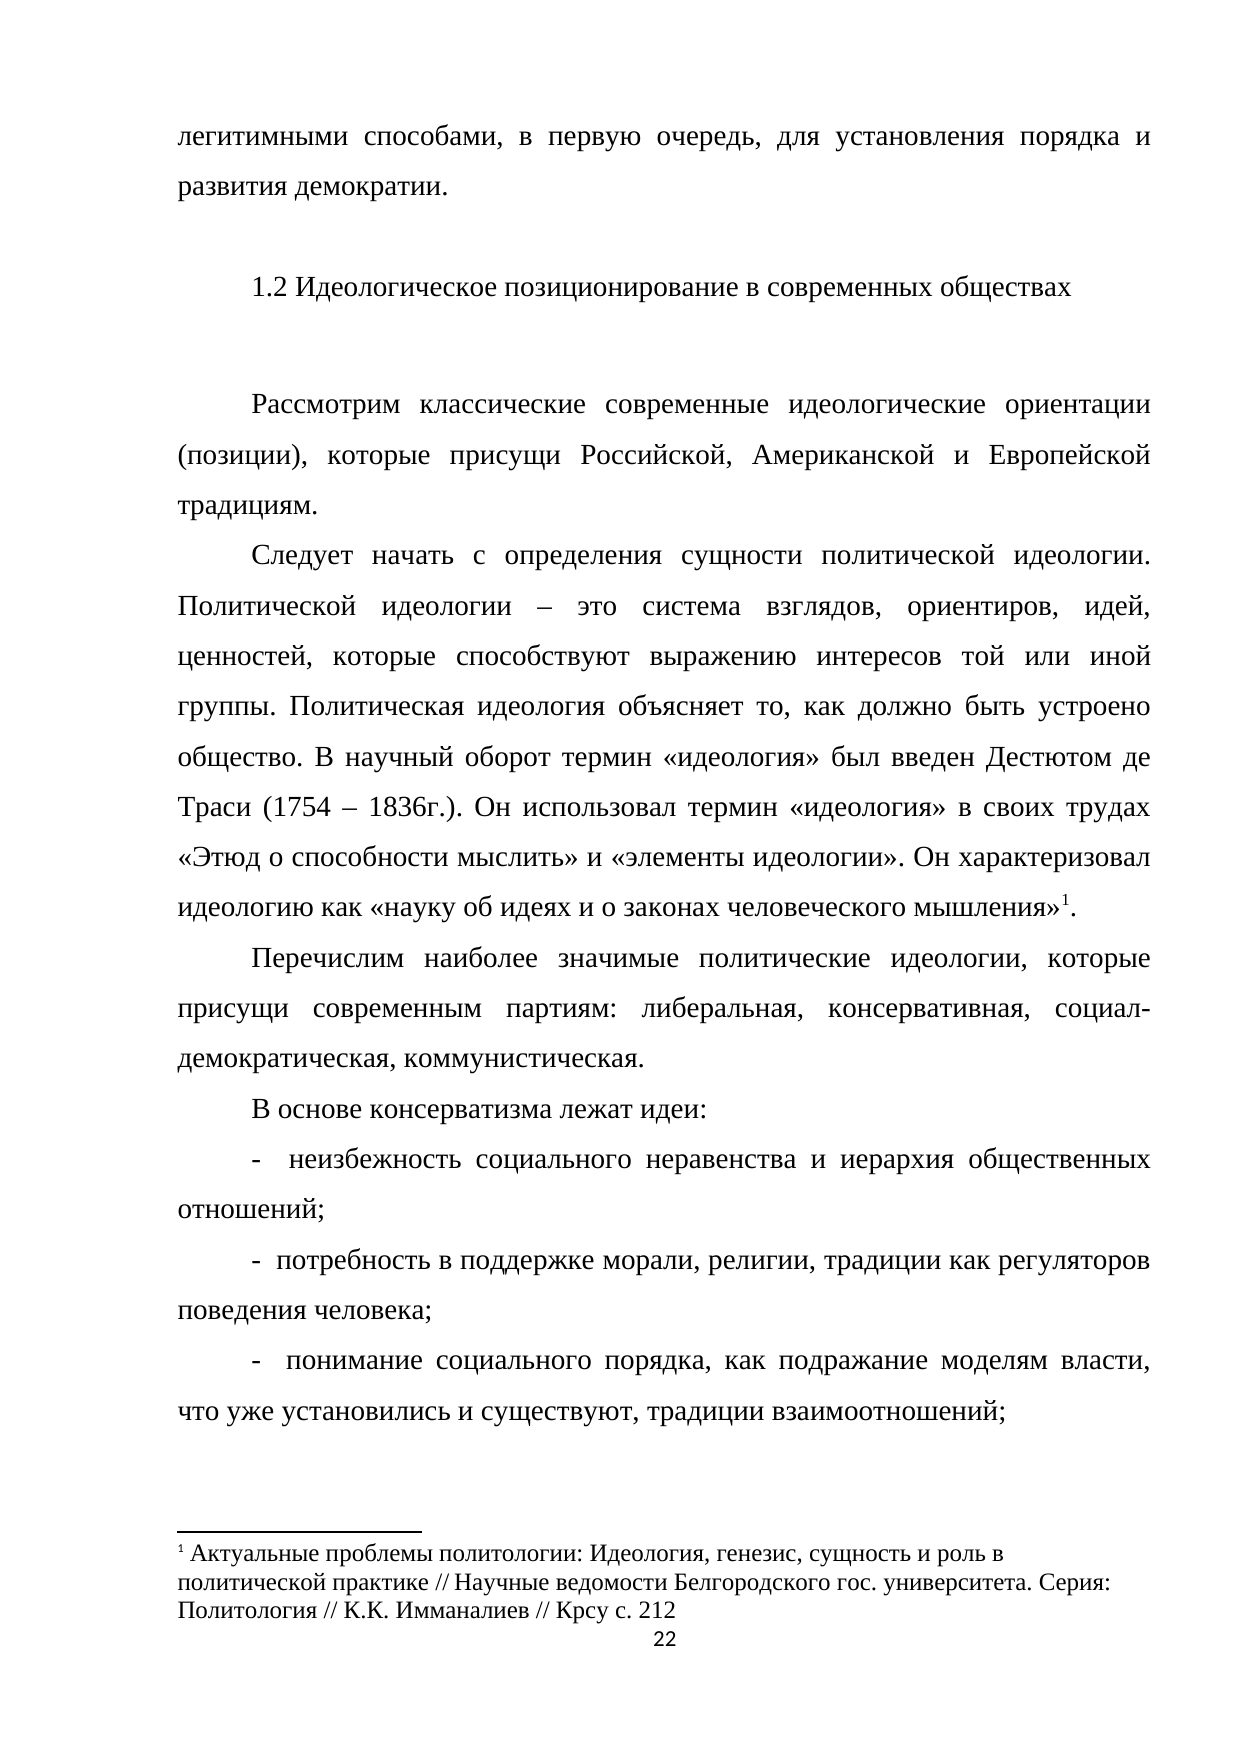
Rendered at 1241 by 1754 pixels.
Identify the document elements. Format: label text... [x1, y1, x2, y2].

text Перечислим наиболее значимые политические идеологии, которые присущи современным партиям: либеральная, консервативная, социал-демократическая, коммунистическая. [177, 940, 1152, 1074]
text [177, 118, 1152, 202]
text - неизбежность социального неравенства и иерархия общественных отношений; [177, 1141, 1152, 1225]
text - потребность в поддержке морали, религии, традиции как регуляторов поведения человека; [177, 1242, 1152, 1326]
text 1.2 Идеологическое позиционирование в современных обществах [177, 269, 1152, 303]
text Следует начать с определения сущности политической идеологии. Политической идеологии – это система взглядов, ориентиров, идей, ценностей, которые способствуют выражению интересов той или иной группы. Политическая идеология объясняет то, как должно быть устроено общество. В научный оборот термин «идеология» был введен Дестютом де Траси (1754 – 1836г.). Он использовал термин «идеология» в своих трудах «Этюд о способности мыслить» и «элементы идеологии». Он характеризовал идеологию как «науку об идеях и о законах человеческого мышления». [177, 537, 1152, 923]
text - понимание социального порядка, как подражание моделям власти, что уже установились и существуют, традиции взаимоотношений; [177, 1342, 1152, 1426]
text В основе консерватизма лежат идеи: [177, 1091, 1152, 1124]
text Рассмотрим классические современные идеологические ориентации (позиции), которые присущи Российской, Американской и Европейской традициям. [177, 386, 1152, 521]
